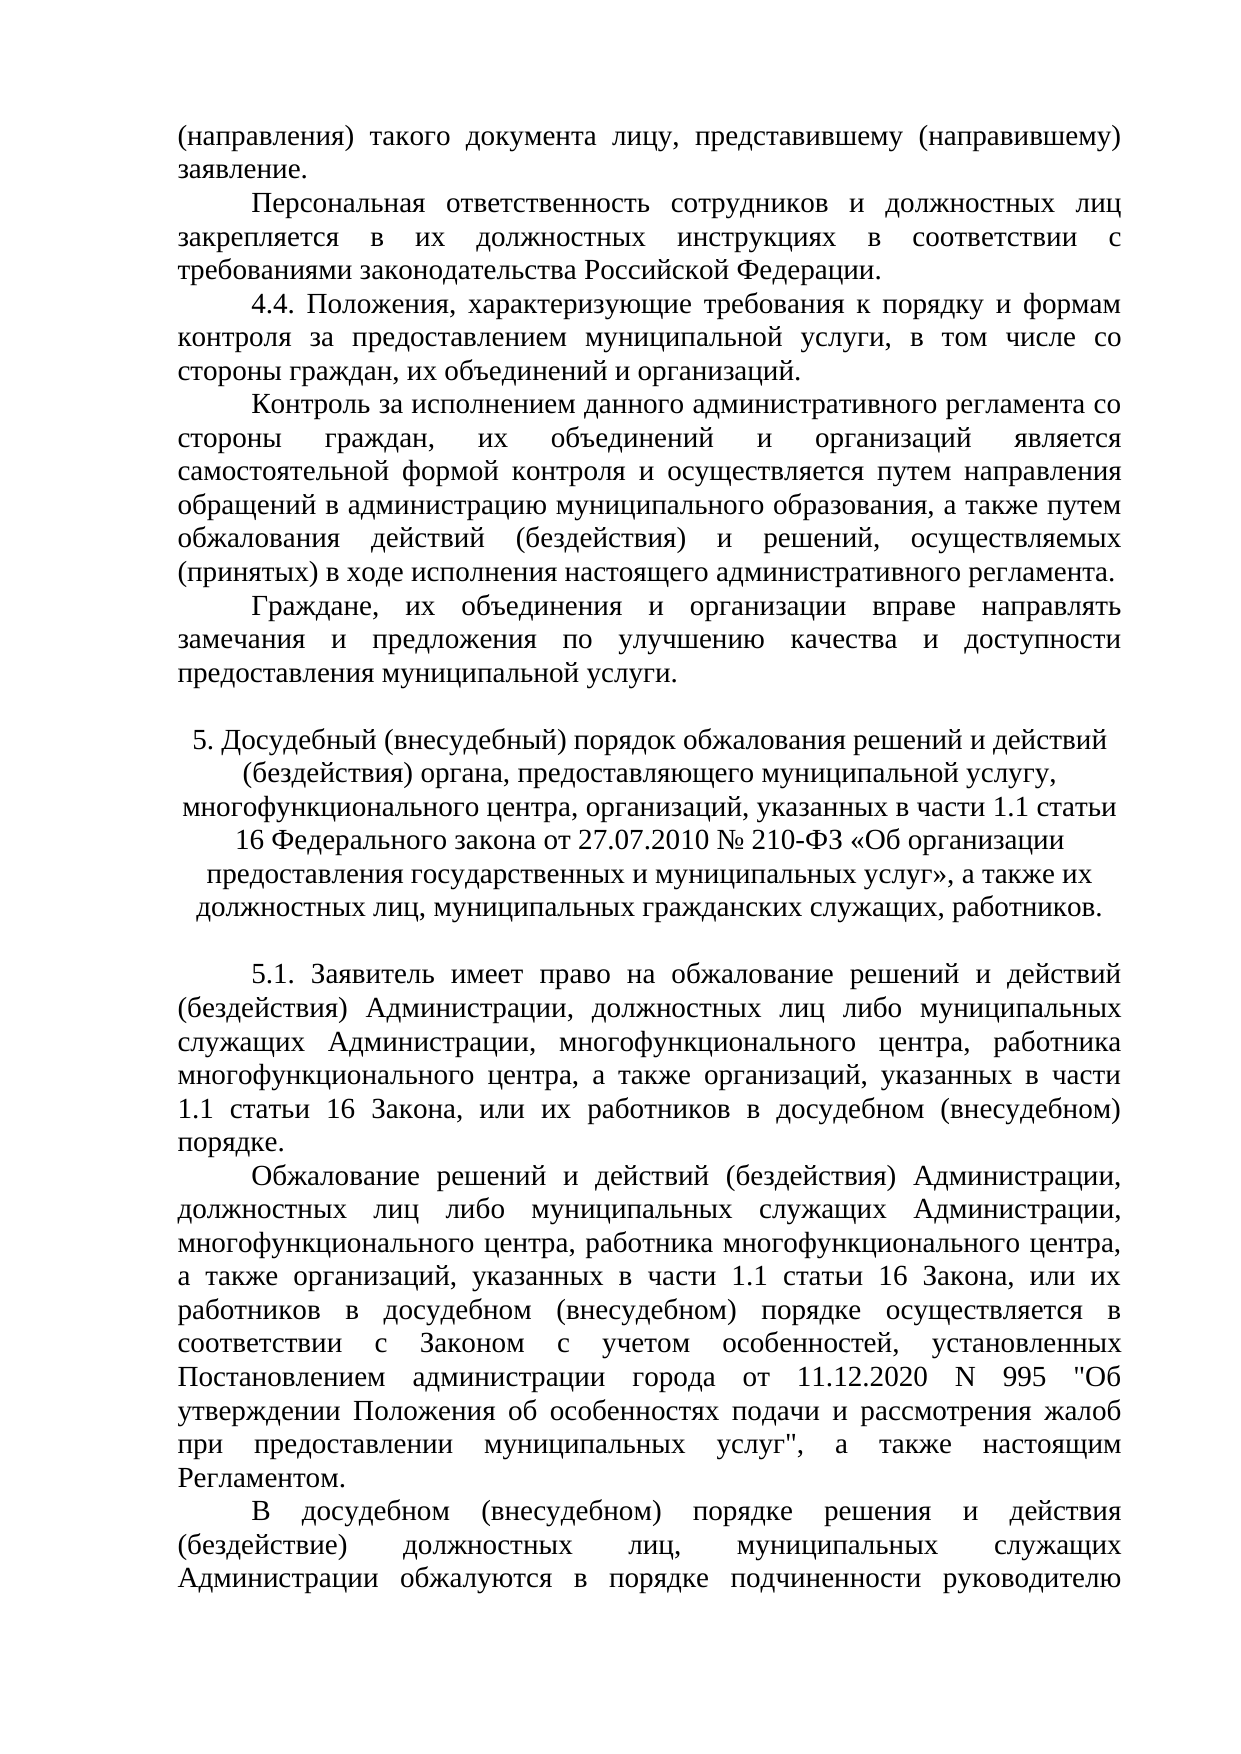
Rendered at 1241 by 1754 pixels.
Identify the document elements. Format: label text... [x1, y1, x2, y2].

text Обжалование решений и действий (бездействия) Администрации, должностных лиц либо муниципальных служащих Администрации, многофункционального центра, работника многофункционального центра, а также организаций, указанных в части 1.1 статьи 16 Закона, или их работников в досудебном (внесудебном) порядке осуществляется в соответствии с Законом с учетом особенностей, установленных Постановлением администрации города от 11.12.2020 N 995 "Об утверждении Положения об особенностях подачи и рассмотрения жалоб при предоставлении муниципальных услуг", а также настоящим Регламентом. [177, 1158, 1122, 1493]
text 5. Досудебный (внесудебный) порядок обжалования решений и действий (бездействия) органа, предоставляющего муниципальной услугу, многофункционального центра, организаций, указанных в части 1.1 статьи 16 Федерального закона от 27.07.2010 № 210-ФЗ «Об организации предоставления государственных и муниципальных услуг», а также их должностных лиц, муниципальных гражданских служащих, работников. [177, 722, 1122, 923]
text Персональная ответственность сотрудников и должностных лиц закрепляется в их должностных инструкциях в соответствии с требованиями законодательства Российской Федерации. [177, 185, 1122, 286]
text 5.1. Заявитель имеет право на обжалование решений и действий (бездействия) Администрации, должностных лиц либо муниципальных служащих Администрации, многофункционального центра, работника многофункционального центра, а также организаций, указанных в части 1.1 статьи 16 Закона, или их работников в досудебном (внесудебном) порядке. [177, 957, 1122, 1158]
text Контроль за исполнением данного административного регламента со стороны граждан, их объединений и организаций является самостоятельной формой контроля и осуществляется путем направления обращений в администрацию муниципального образования, а также путем обжалования действий (бездействия) и решений, осуществляемых (принятых) в ходе исполнения настоящего административного регламента. [177, 386, 1122, 588]
text 4.4. Положения, характеризующие требования к порядку и формам контроля за предоставлением муниципальной услуги, в том числе со стороны граждан, их объединений и организаций. [177, 286, 1122, 386]
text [177, 1493, 1122, 1594]
text Граждане, их объединения и организации вправе направлять замечания и предложения по улучшению качества и доступности предоставления муниципальной услуги. [177, 588, 1122, 688]
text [177, 118, 1122, 185]
